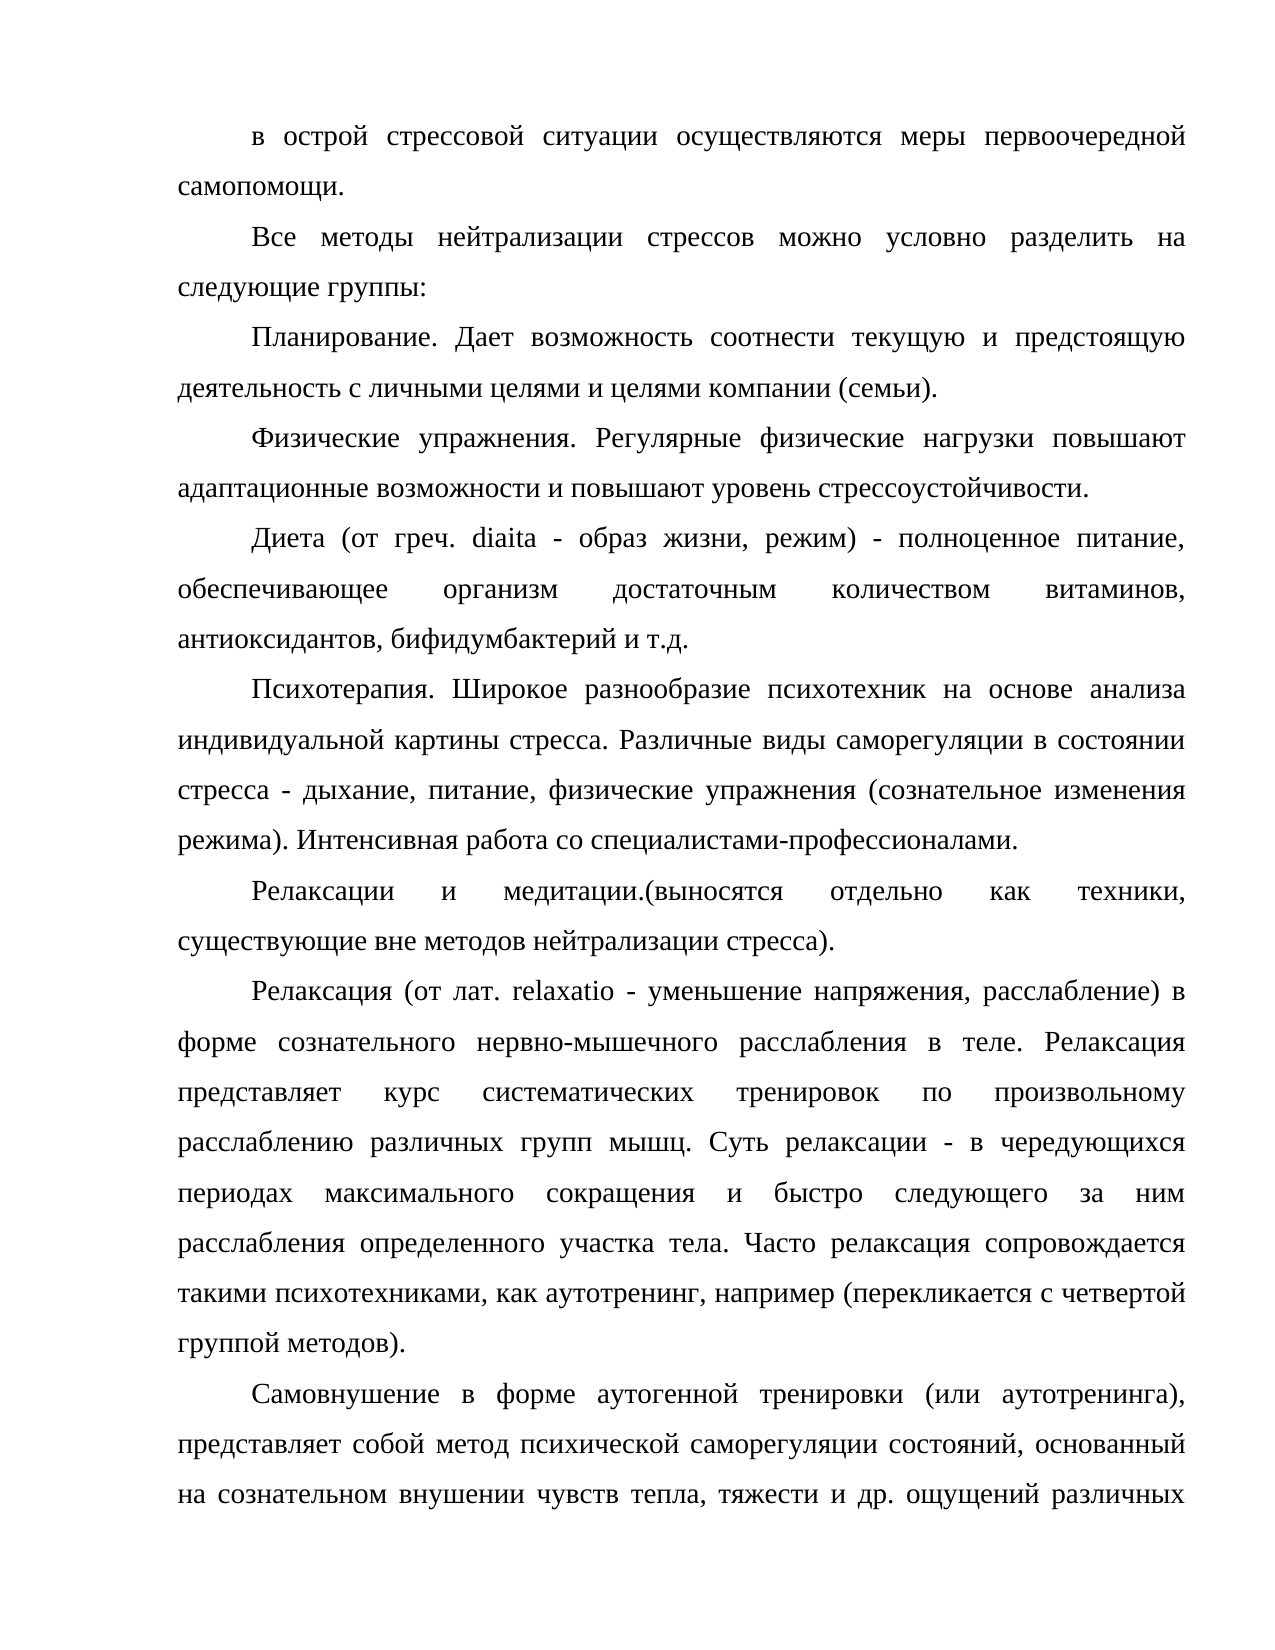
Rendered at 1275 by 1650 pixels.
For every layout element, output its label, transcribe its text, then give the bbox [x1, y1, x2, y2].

text Диета (от греч. diaita - образ жизни, режим) - полноценное питание, обеспечивающее организм достаточным количеством витаминов, антиоксидантов, бифидумбактерий и т.д. [177, 521, 1186, 655]
text Все методы нейтрализации стрессов можно условно разделить на следующие группы: [177, 219, 1186, 303]
text в острой стрессовой ситуации осуществляются меры первоочередной самопомощи. [177, 118, 1186, 202]
text Релаксация (от лат. relaxatio - уменьшение напряжения, расслабление) в форме сознательного нервно-мышечного расслабления в теле. Релаксация представляет курс систематических тренировок по произвольному расслаблению различных групп мышц. Суть релаксации - в чередующихся периодах максимального сокращения и быстро следующего за ним расслабления определенного участка тела. Часто релаксация сопровождается такими психотехниками, как аутотренинг, например (перекликается с четвертой группой методов). [177, 973, 1186, 1359]
text Релаксации и медитации.(выносятся отдельно как техники, существующие вне методов нейтрализации стресса). [177, 873, 1186, 957]
text Физические упражнения. Регулярные физические нагрузки повышают адаптационные возможности и повышают уровень стрессоустойчивости. [177, 420, 1186, 504]
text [177, 1376, 1186, 1510]
text Психотерапия. Широкое разнообразие психотехник на основе анализа индивидуальной картины стресса. Различные виды саморегуляции в состоянии стресса - дыхание, питание, физические упражнения (сознательное изменения режима). Интенсивная работа со специалистами-профессионалами. [177, 672, 1186, 856]
text Планирование. Дает возможность соотнести текущую и предстоящую деятельность с личными целями и целями компании (семьи). [177, 319, 1186, 403]
